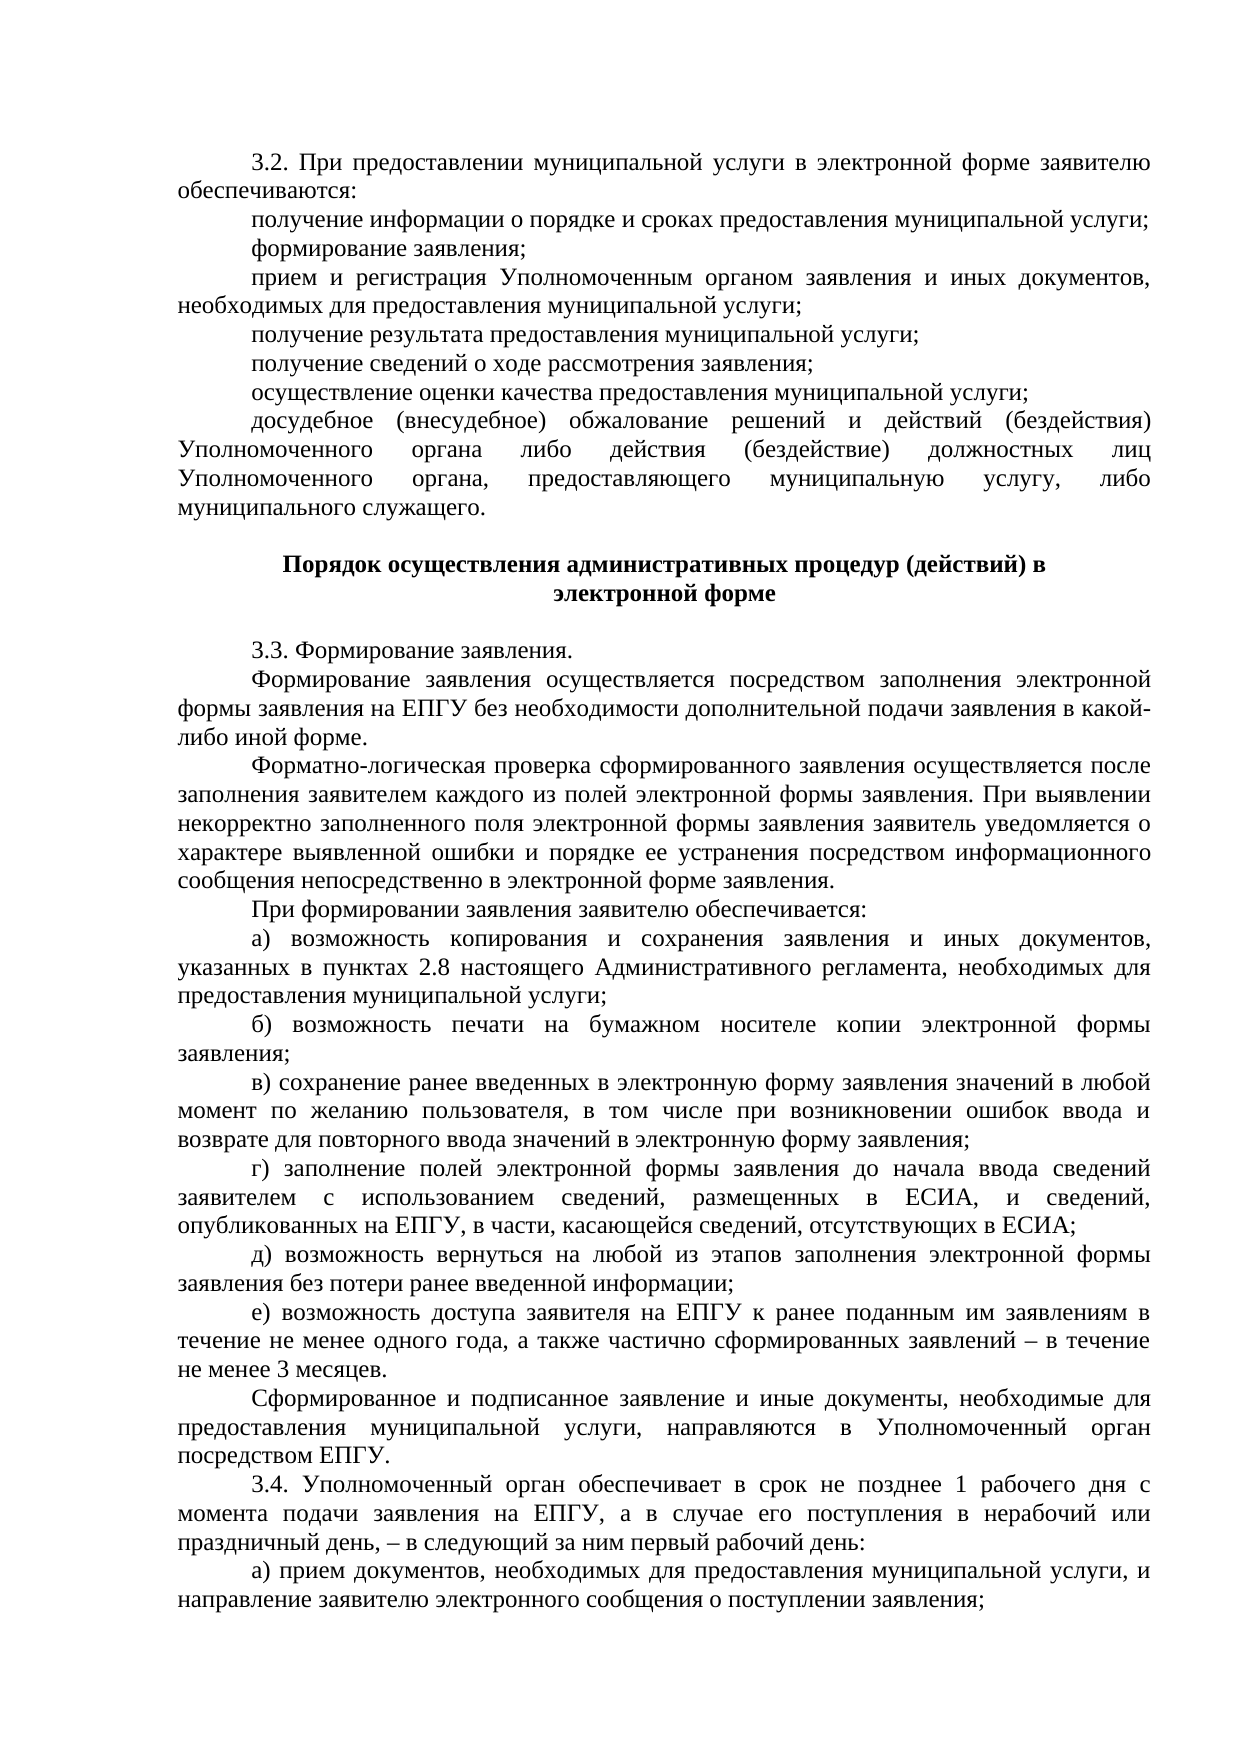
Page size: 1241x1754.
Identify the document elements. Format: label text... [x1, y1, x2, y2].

text 3.3. Формирование заявления. [177, 636, 1152, 664]
text прием и регистрация Уполномоченным органом заявления и иных документов, необходимых для предоставления муниципальной услуги; [177, 262, 1152, 319]
text формирование заявления; [177, 233, 1152, 262]
text электронной форме [177, 578, 1152, 607]
text досудебное (внесудебное) обжалование решений и действий (бездействия) Уполномоченного органа либо действия (бездействие) должностных лиц Уполномоченного органа, предоставляющего муниципальную услугу, либо муниципального служащего. [177, 406, 1152, 521]
text Формирование заявления осуществляется посредством заполнения электронной формы заявления на ЕПГУ без необходимости дополнительной подачи заявления в какой-либо иной форме. [177, 664, 1152, 751]
text получение информации о порядке и сроках предоставления муниципальной услуги; [177, 204, 1152, 233]
text а) возможность копирования и сохранения заявления и иных документов, указанных в пунктах 2.8 настоящего Административного регламента, необходимых для предоставления муниципальной услуги; [177, 923, 1152, 1009]
text осуществление оценки качества предоставления муниципальной услуги; [177, 377, 1152, 406]
text получение результата предоставления муниципальной услуги; [177, 319, 1152, 348]
text получение сведений о ходе рассмотрения заявления; [177, 348, 1152, 377]
text Порядок осуществления административных процедур (действий) в [177, 549, 1152, 578]
text 3.2. При предоставлении муниципальной услуги в электронной форме заявителю обеспечиваются: [177, 147, 1152, 204]
text г) заполнение полей электронной формы заявления до начала ввода сведений заявителем с использованием сведений, размещенных в ЕСИА, и сведений, опубликованных на ЕПГУ, в части, касающейся сведений, отсутствующих в ЕСИА; [177, 1153, 1152, 1239]
text Форматно-логическая проверка сформированного заявления осуществляется после заполнения заявителем каждого из полей электронной формы заявления. При выявлении некорректно заполненного поля электронной формы заявления заявитель уведомляется о характере выявленной ошибки и порядке ее устранения посредством информационного сообщения непосредственно в электронной форме заявления. [177, 751, 1152, 894]
text в) сохранение ранее введенных в электронную форму заявления значений в любой момент по желанию пользователя, в том числе при возникновении ошибок ввода и возврате для повторного ввода значений в электронную форму заявления; [177, 1067, 1152, 1153]
text д) возможность вернуться на любой из этапов заполнения электронной формы заявления без потери ранее введенной информации; [177, 1239, 1152, 1297]
text е) возможность доступа заявителя на ЕПГУ к ранее поданным им заявлениям в течение не менее одного года, а также частично сформированных заявлений – в течение не менее 3 месяцев. [177, 1297, 1152, 1383]
text При формировании заявления заявителю обеспечивается: [177, 894, 1152, 923]
text б) возможность печати на бумажном носителе копии электронной формы заявления; [177, 1009, 1152, 1067]
text а) прием документов, необходимых для предоставления муниципальной услуги, и направление заявителю электронного сообщения о поступлении заявления; [177, 1556, 1152, 1613]
text Сформированное и подписанное заявление и иные документы, необходимые для предоставления муниципальной услуги, направляются в Уполномоченный орган посредством ЕПГУ. [177, 1383, 1152, 1469]
text 3.4. Уполномоченный орган обеспечивает в срок не позднее 1 рабочего дня с момента подачи заявления на ЕПГУ, а в случае его поступления в нерабочий или праздничный день, – в следующий за ним первый рабочий день: [177, 1469, 1152, 1556]
